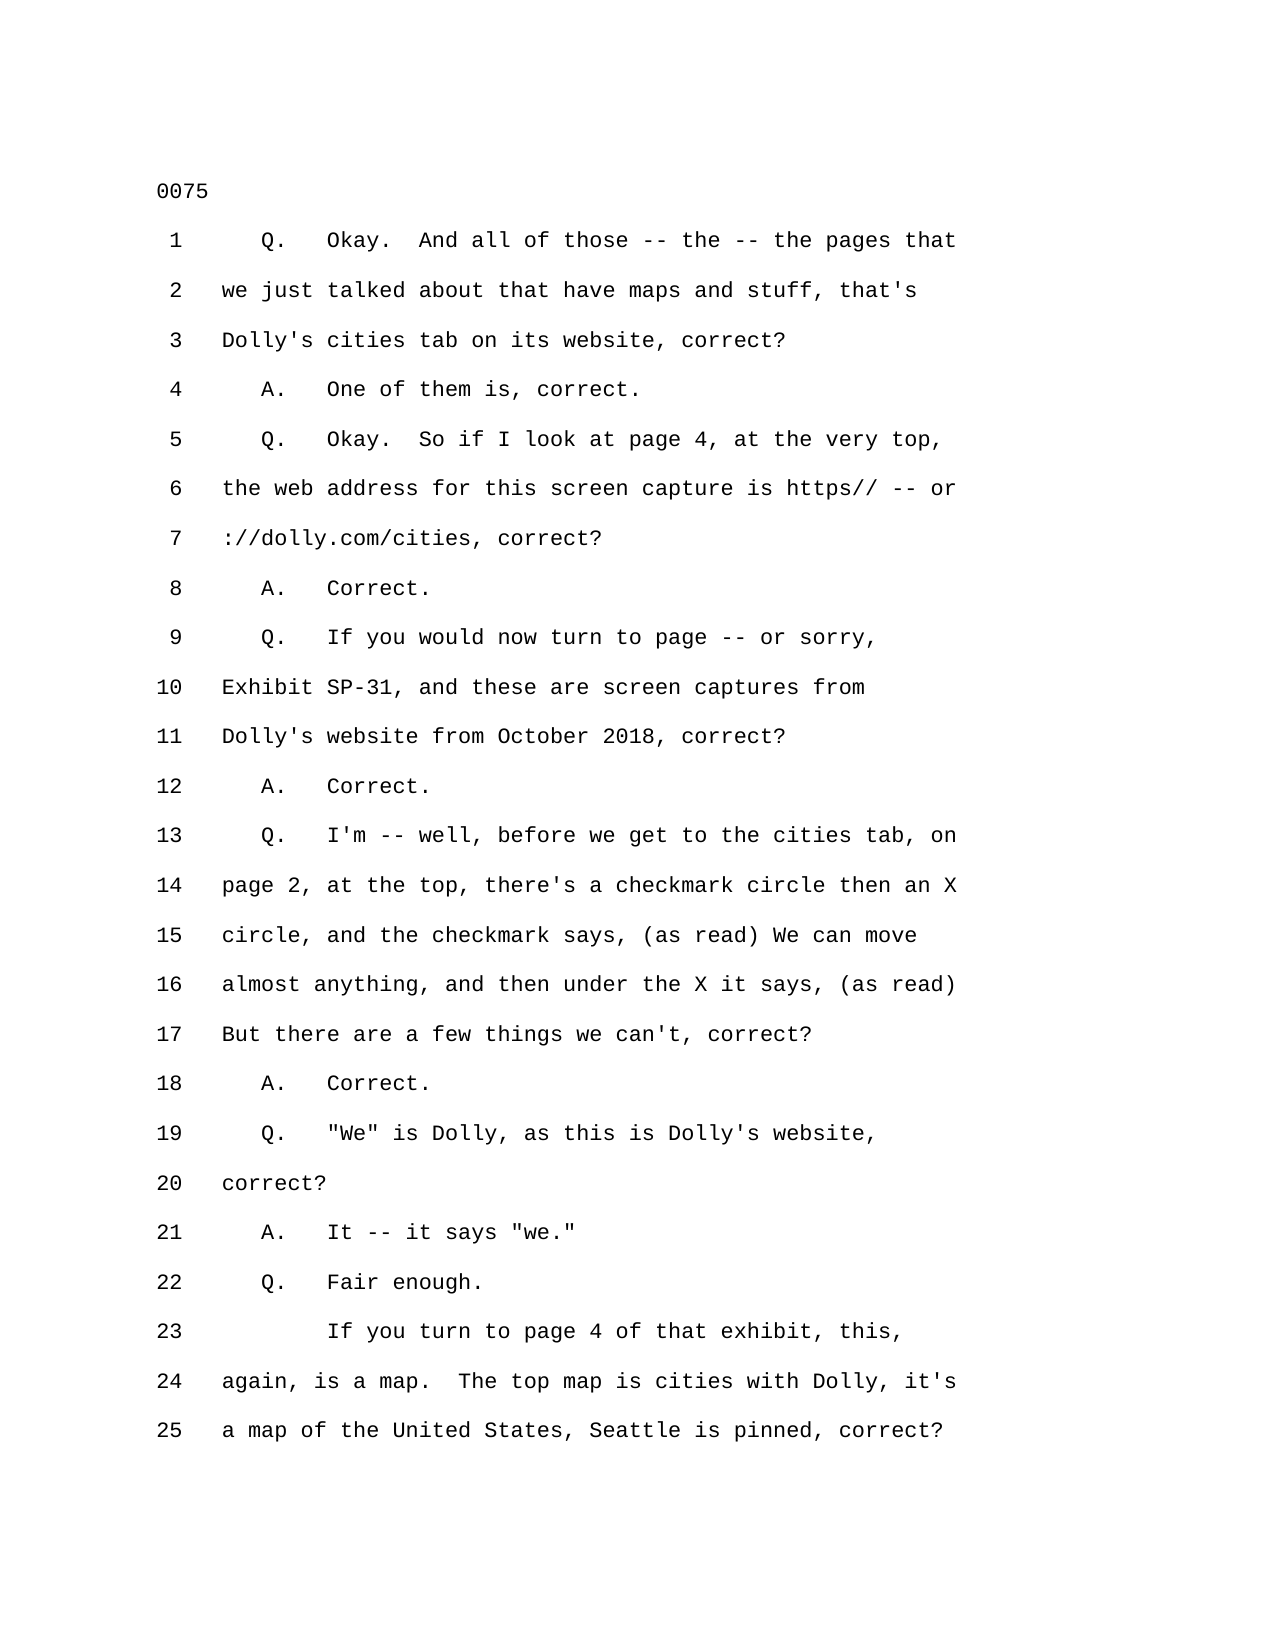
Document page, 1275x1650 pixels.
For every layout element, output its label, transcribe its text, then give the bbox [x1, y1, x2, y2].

text 7 ://dolly.com/cities, correct? [156, 527, 1119, 552]
text 24 again, is a map. The top map is cities with Dolly, it's [156, 1370, 1119, 1395]
text 9 Q. If you would now turn to page -- or sorry, [156, 626, 1119, 651]
text 18 A. Correct. [156, 1072, 1119, 1097]
text 10 Exhibit SP-31, and these are screen captures from [156, 676, 1119, 701]
text 0075 [156, 180, 1119, 205]
text 21 A. It -- it says "we." [156, 1221, 1119, 1246]
text 14 page 2, at the top, there's a checkmark circle then an X [156, 874, 1119, 899]
text 12 A. Correct. [156, 775, 1119, 800]
text 13 Q. I'm -- well, before we get to the cities tab, on [156, 824, 1119, 849]
text 8 A. Correct. [156, 577, 1119, 601]
text 25 a map of the United States, Seattle is pinned, correct? [156, 1419, 1119, 1444]
text 17 But there are a few things we can't, correct? [156, 1023, 1119, 1048]
text 20 correct? [156, 1172, 1119, 1196]
text 15 circle, and the checkmark says, (as read) We can move [156, 924, 1119, 948]
text 11 Dolly's website from October 2018, correct? [156, 725, 1119, 750]
text 5 Q. Okay. So if I look at page 4, at the very top, [156, 428, 1119, 453]
text 4 A. One of them is, correct. [156, 378, 1119, 403]
text 1 Q. Okay. And all of those -- the -- the pages that [156, 229, 1119, 254]
text 2 we just talked about that have maps and stuff, that's [156, 279, 1119, 304]
text 19 Q. "We" is Dolly, as this is Dolly's website, [156, 1122, 1119, 1147]
text 23 If you turn to page 4 of that exhibit, this, [156, 1320, 1119, 1345]
text 6 the web address for this screen capture is https// -- or [156, 477, 1119, 502]
text 3 Dolly's cities tab on its website, correct? [156, 329, 1119, 353]
text 16 almost anything, and then under the X it says, (as read) [156, 973, 1119, 998]
text 22 Q. Fair enough. [156, 1271, 1119, 1296]
